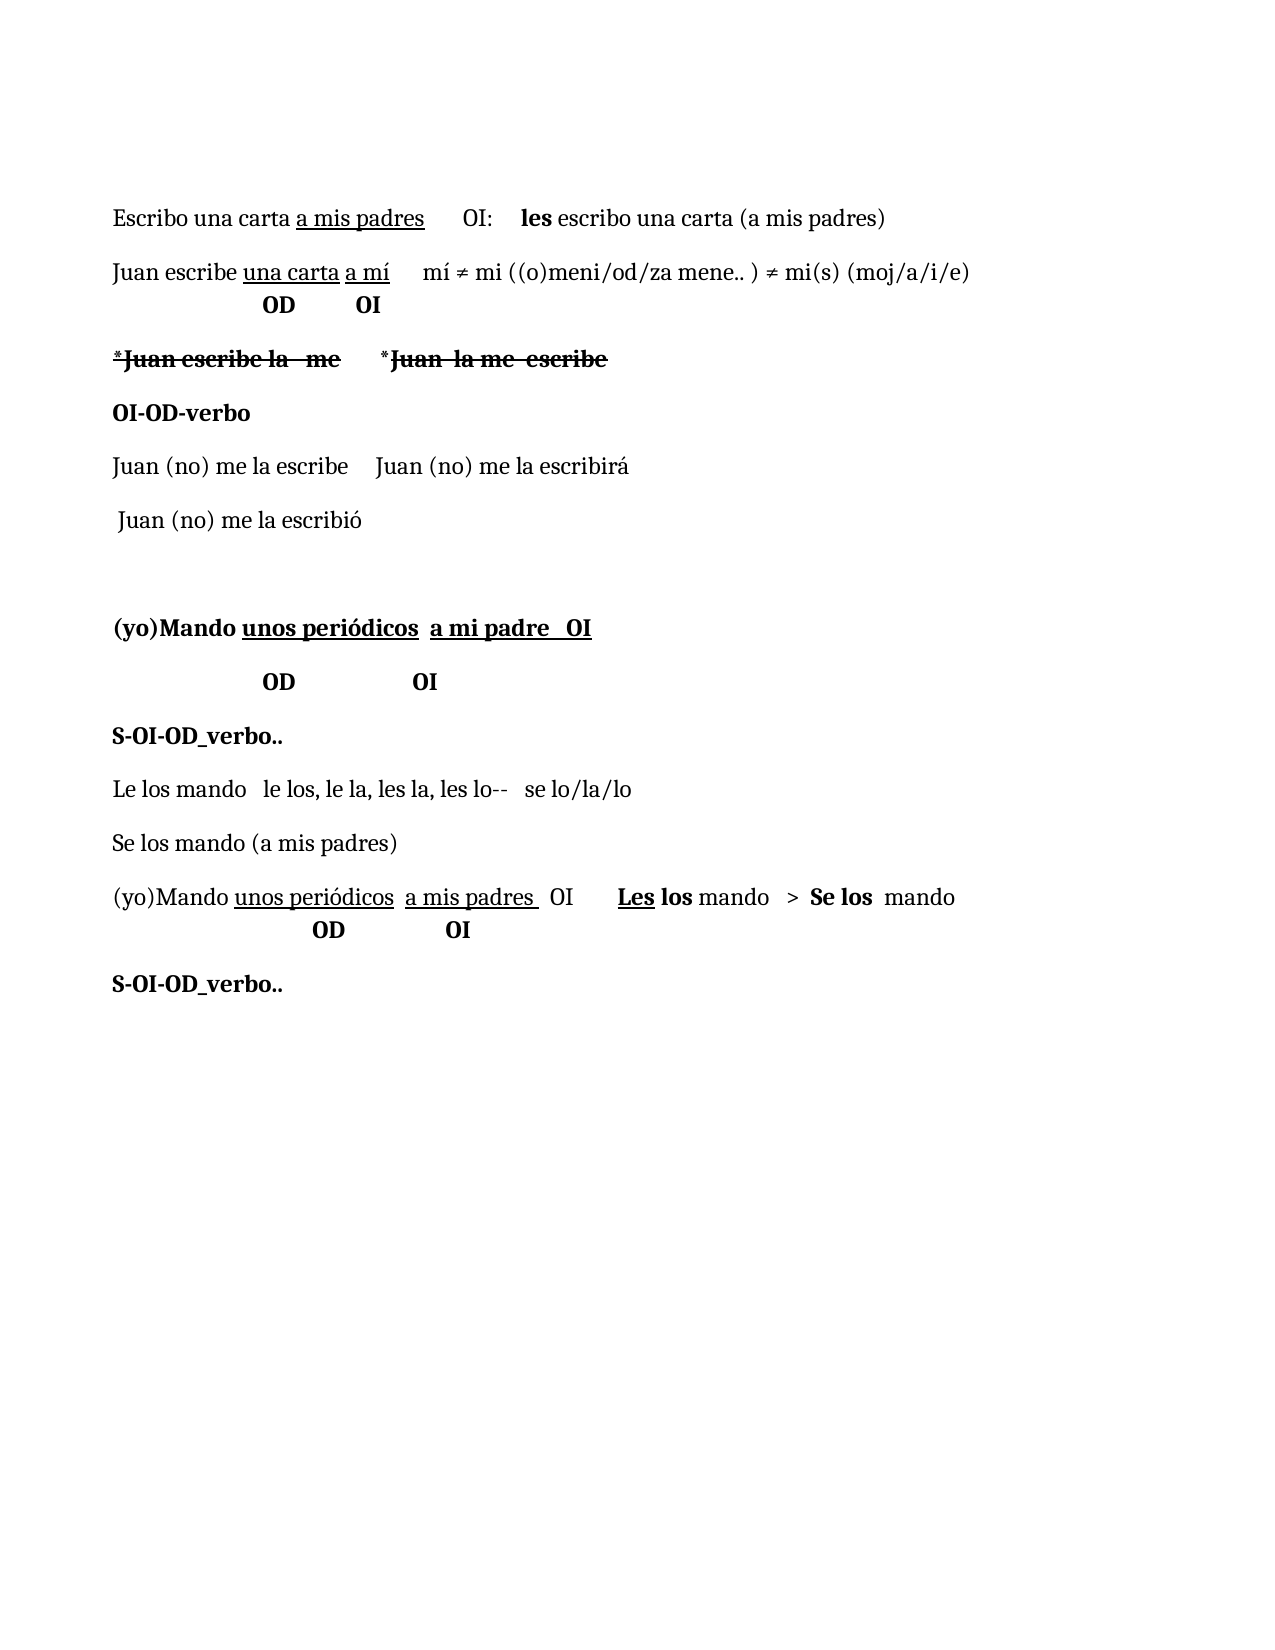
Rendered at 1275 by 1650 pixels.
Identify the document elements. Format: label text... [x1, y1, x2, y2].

text OD OI [112, 668, 1162, 696]
text OI-OD-verbo [112, 398, 1162, 427]
text Juan escribe una carta a mí mí ≠ mi ((o)meni/od/za mene.. ) ≠ mi(s) (moj/a/i/e) [112, 258, 1162, 286]
text S-OI-OD_verbo.. [112, 970, 1162, 999]
text OD OI [112, 291, 1162, 319]
text Le los mando le los, le la, les la, les lo-- se lo/la/lo [112, 775, 1162, 804]
text Escribo una carta a mis padres OI: les escribo una carta (a mis padres) [112, 204, 1162, 233]
text (yo)Mando unos periódicos a mis padres OI Les los mando > Se los mando [112, 883, 1162, 912]
text S-OI-OD_verbo.. [112, 722, 1162, 750]
text Juan (no) me la escribió [112, 506, 1162, 535]
text OD OI [262, 916, 1162, 945]
text *Juan escribe la me *Juan la me escribe [112, 344, 1162, 373]
text Juan (no) me la escribe Juan (no) me la escribirá [112, 452, 1162, 481]
text (yo)Mando unos periódicos a mi padre OI [112, 614, 1162, 643]
text Se los mando (a mis padres) [112, 829, 1162, 858]
